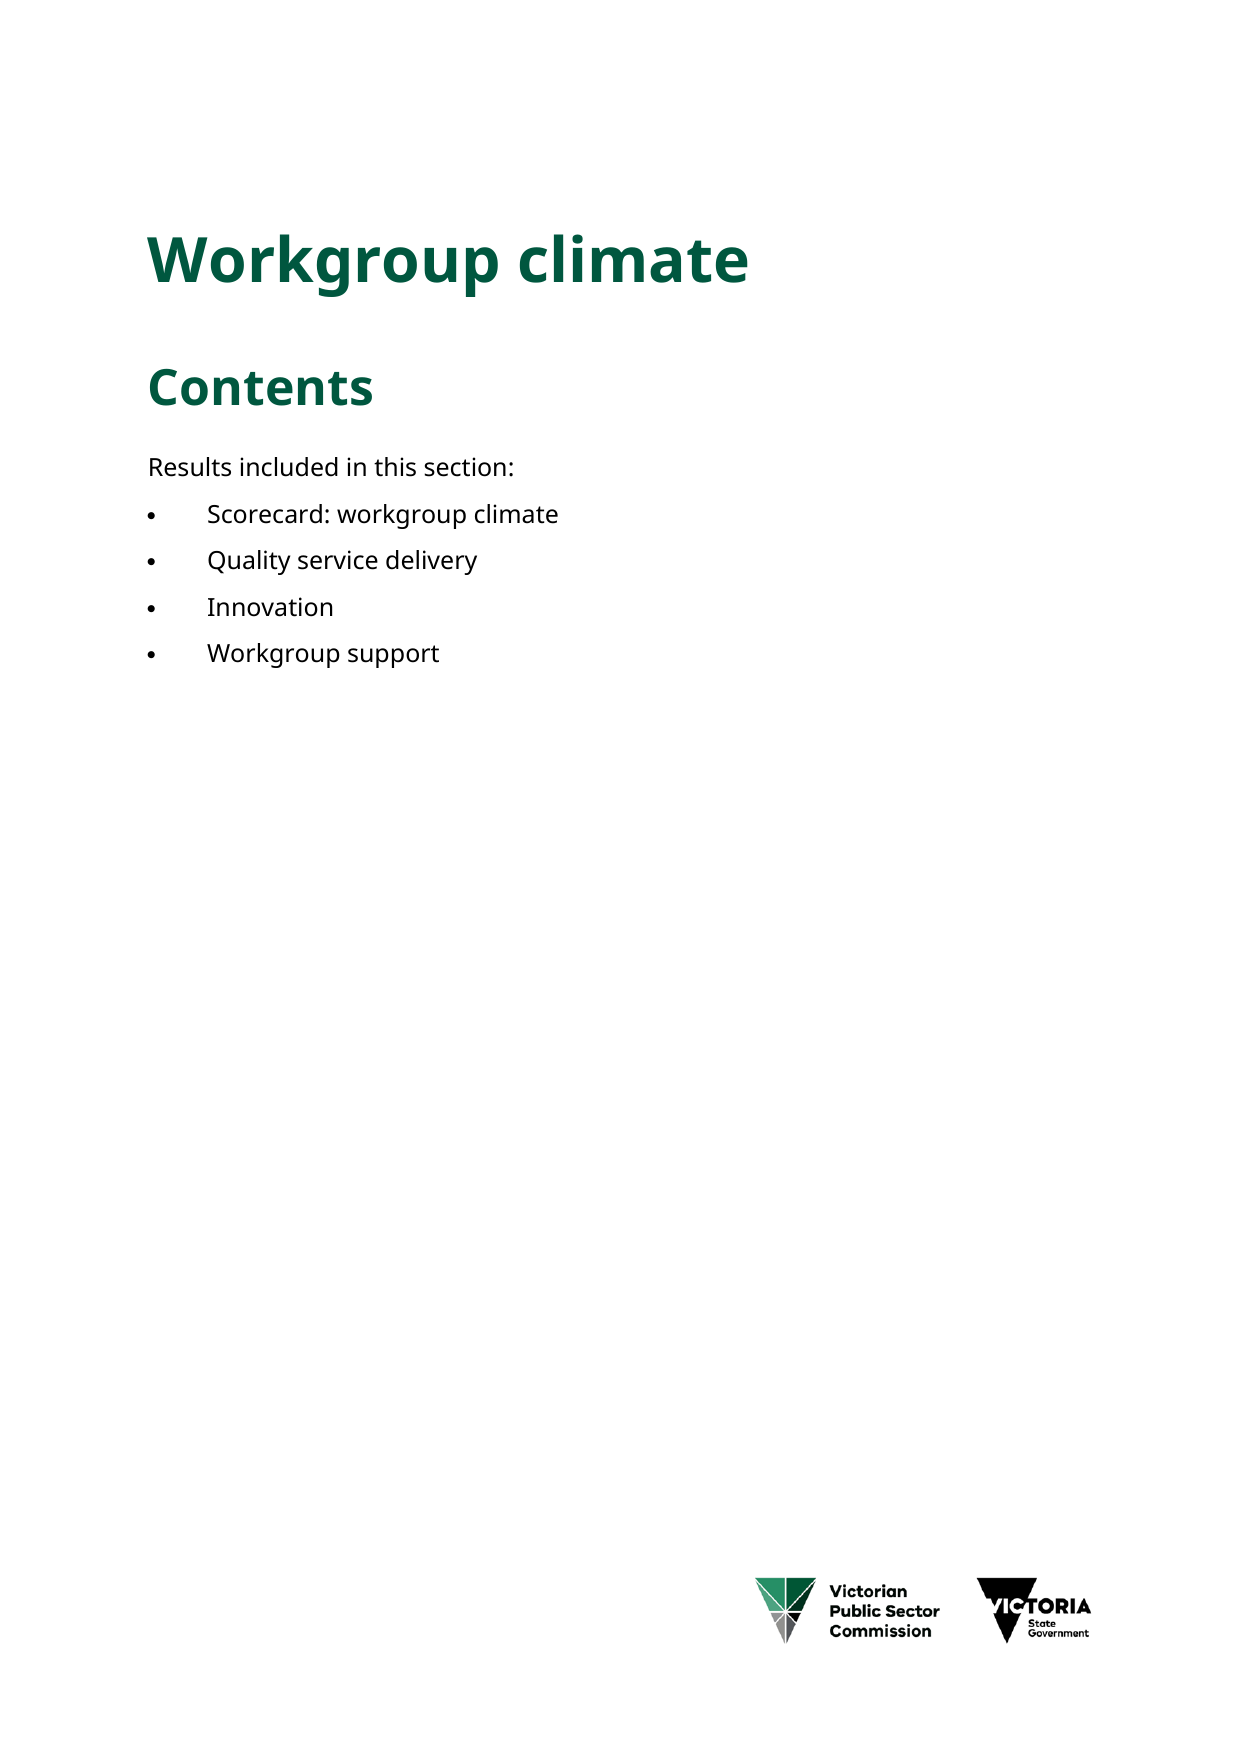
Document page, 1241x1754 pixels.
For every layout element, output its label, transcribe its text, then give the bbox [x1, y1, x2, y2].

text Results included in this section: [148, 450, 1092, 484]
list Quality service delivery [148, 543, 1092, 577]
list Scorecard: workgroup climate [148, 496, 1092, 530]
list Innovation [148, 589, 1092, 623]
subtitle Contents [148, 351, 1092, 419]
picture [754, 1577, 1093, 1645]
subtitle Workgroup climate [148, 216, 1092, 301]
list Workgroup support [148, 636, 1092, 670]
